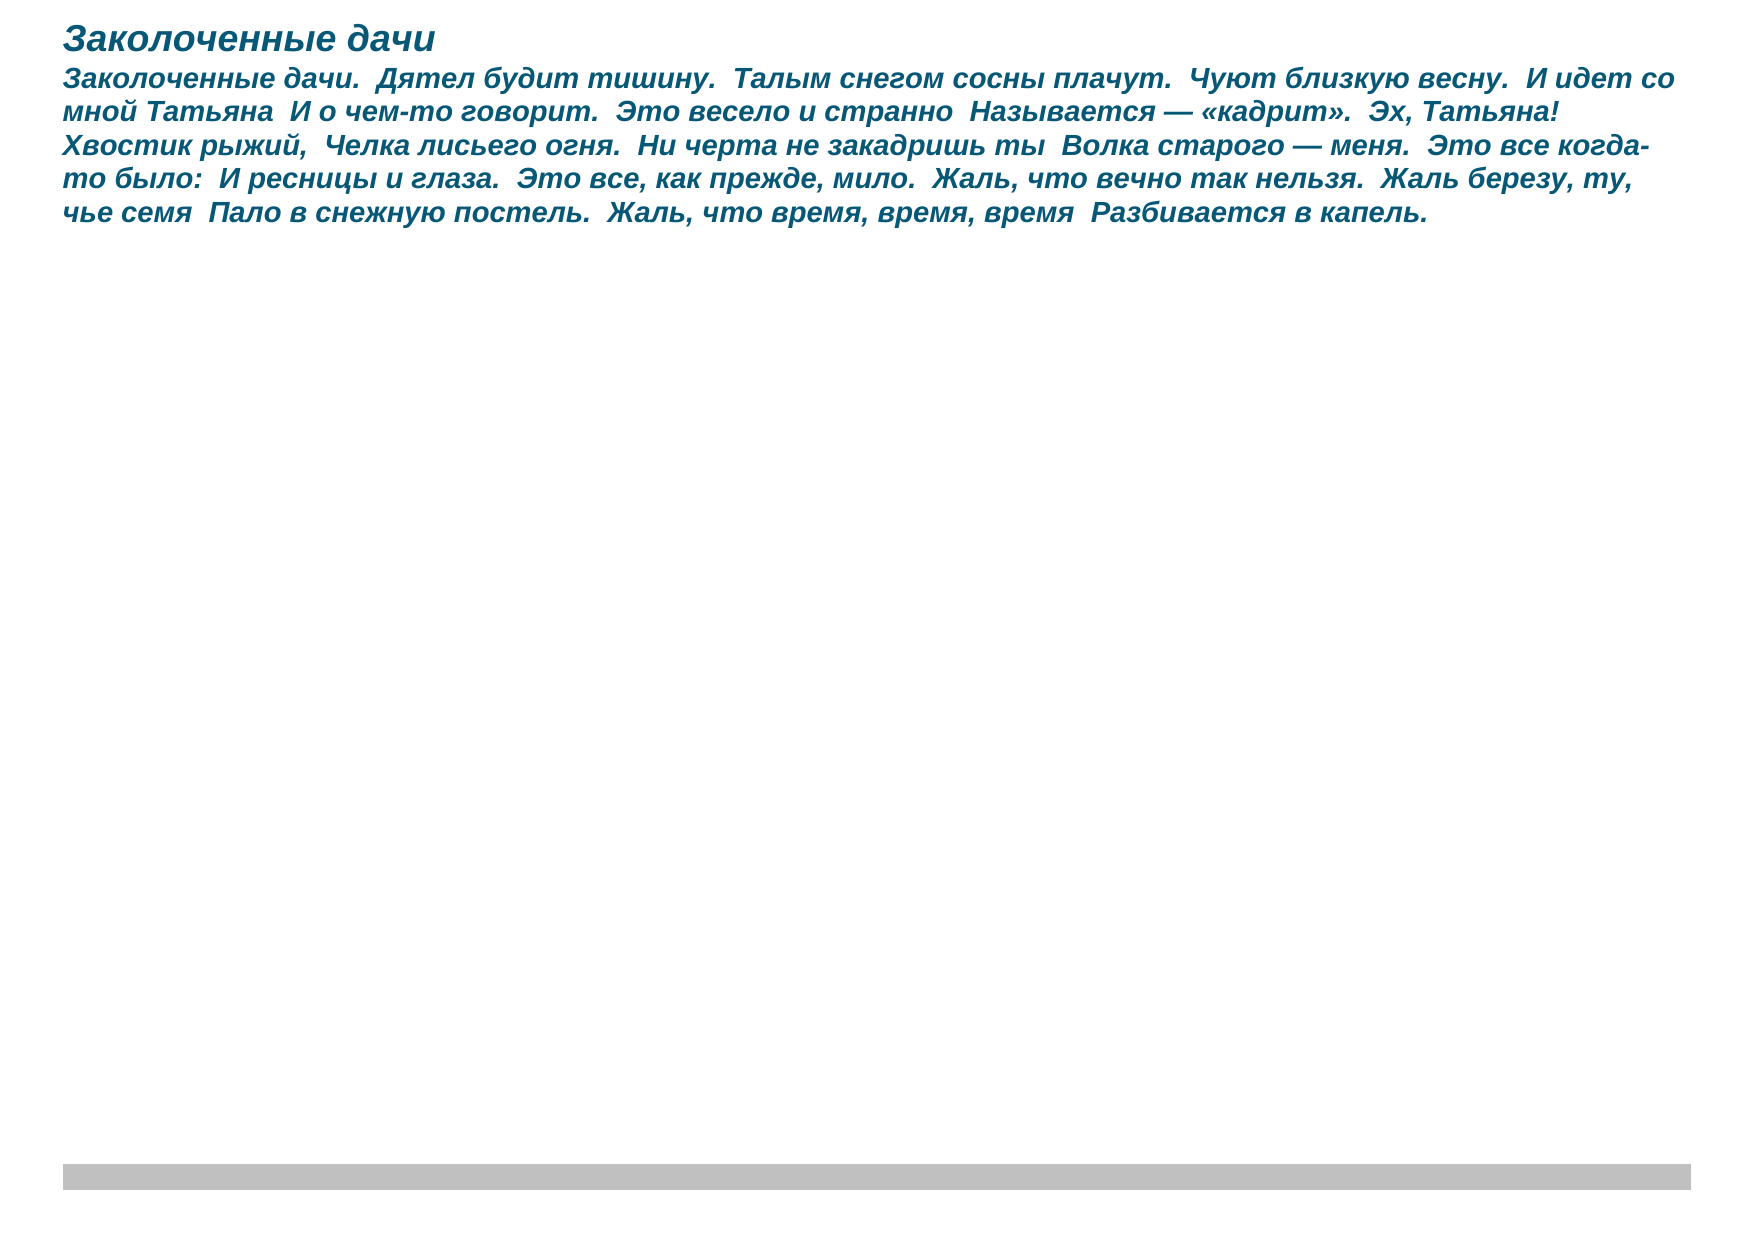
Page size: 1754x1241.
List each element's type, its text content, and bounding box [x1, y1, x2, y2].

subtitle Заколоченные дачи [62, 17, 1691, 60]
text Заколоченные дачи. [62, 61, 1691, 228]
